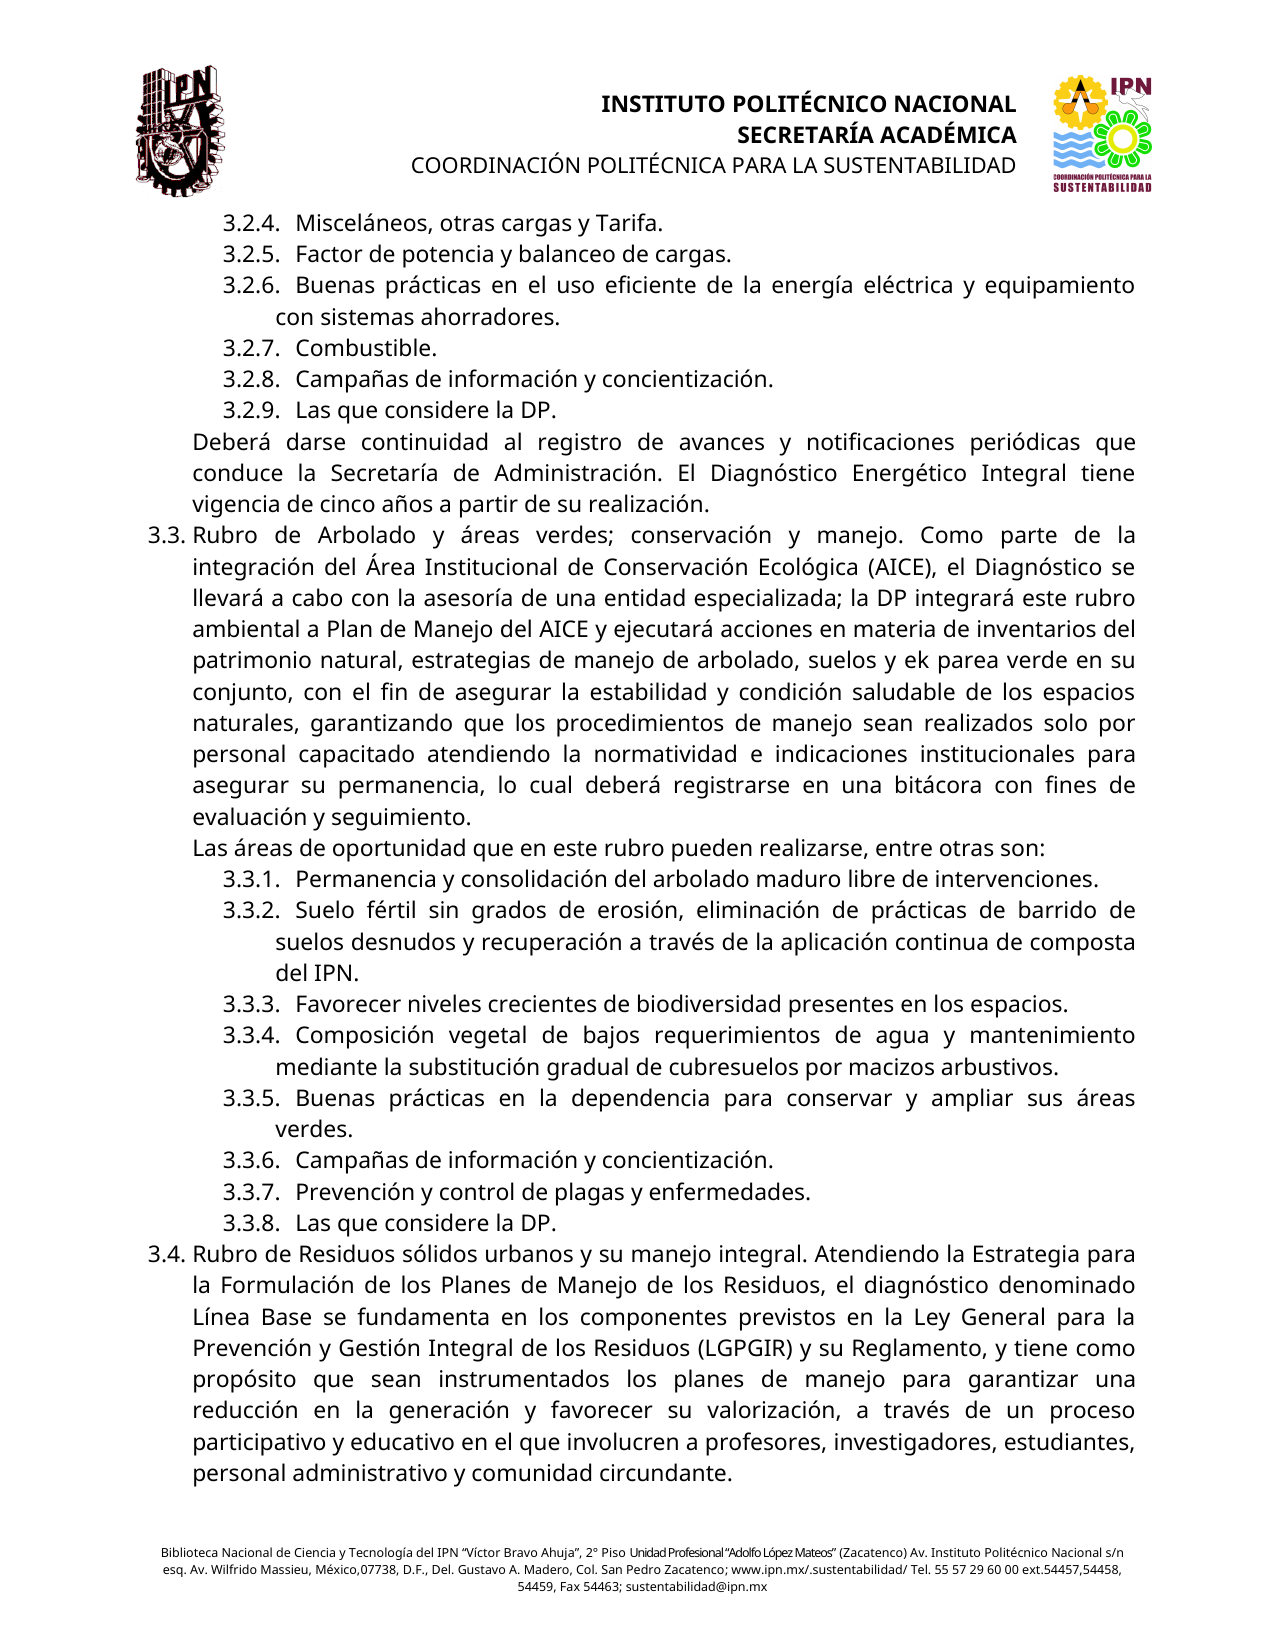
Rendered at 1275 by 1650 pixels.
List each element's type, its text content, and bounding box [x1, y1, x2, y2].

list Permanencia y consolidación del arbolado maduro libre de intervenciones. [223, 863, 1137, 894]
list Favorecer niveles crecientes de biodiversidad presentes en los espacios. [223, 988, 1137, 1019]
list Rubro de Arbolado y áreas verdes; conservación y manejo. Como parte de la integración del Área Institucional de Conservación Ecológica (AICE), el Diagnóstico se llevará a cabo con la asesoría de una entidad especializada; la DP integrará este rubro ambiental a Plan de Manejo del AICE y ejecutará acciones en materia de inventarios del patrimonio natural, estrategias de manejo de arbolado, suelos y ek parea verde en su conjunto, con el fin de asegurar la estabilidad y condición saludable de los espacios naturales, garantizando que los procedimientos de manejo sean realizados solo por personal capacitado atendiendo la normatividad e indicaciones institucionales para asegurar su permanencia, lo cual deberá registrarse en una bitácora con fines de evaluación y seguimiento. [148, 519, 1137, 832]
picture [1053, 75, 1152, 192]
list Las que considere la DP. [223, 394, 1137, 426]
picture [134, 64, 227, 202]
list Prevención y control de plagas y enfermedades. [223, 1176, 1137, 1207]
list Campañas de información y concientización. [223, 1144, 1137, 1176]
list Composición vegetal de bajos requerimientos de agua y mantenimiento mediante la substitución gradual de cubresuelos por macizos arbustivos. [223, 1019, 1137, 1082]
list Rubro de Residuos sólidos urbanos y su manejo integral. Atendiendo la Estrategia para la Formulación de los Planes de Manejo de los Residuos, el diagnóstico denominado Línea Base se fundamenta en los componentes previstos en la Ley General para la Prevención y Gestión Integral de los Residuos (LGPGIR) y su Reglamento, y tiene como propósito que sean instrumentados los planes de manejo para garantizar una reducción en la generación y favorecer su valorización, a través de un proceso participativo y educativo en el que involucren a profesores, investigadores, estudiantes, personal administrativo y comunidad circundante. [148, 1238, 1137, 1488]
text Las áreas de oportunidad que en este rubro pueden realizarse, entre otras son: [192, 832, 1137, 863]
text Deberá darse continuidad al registro de avances y notificaciones periódicas que conduce la Secretaría de Administración. El Diagnóstico Energético Integral tiene vigencia de cinco años a partir de su realización. [192, 426, 1137, 519]
list Misceláneos, otras cargas y Tarifa. [223, 207, 1137, 238]
list Suelo fértil sin grados de erosión, eliminación de prácticas de barrido de suelos desnudos y recuperación a través de la aplicación continua de composta del IPN. [223, 894, 1137, 988]
list Factor de potencia y balanceo de cargas. [223, 238, 1137, 269]
list Campañas de información y concientización. [223, 363, 1137, 394]
list Buenas prácticas en el uso eficiente de la energía eléctrica y equipamiento con sistemas ahorradores. [223, 269, 1137, 332]
list Las que considere la DP. [223, 1207, 1137, 1238]
list Combustible. [223, 332, 1137, 363]
list Buenas prácticas en la dependencia para conservar y ampliar sus áreas verdes. [223, 1082, 1137, 1144]
